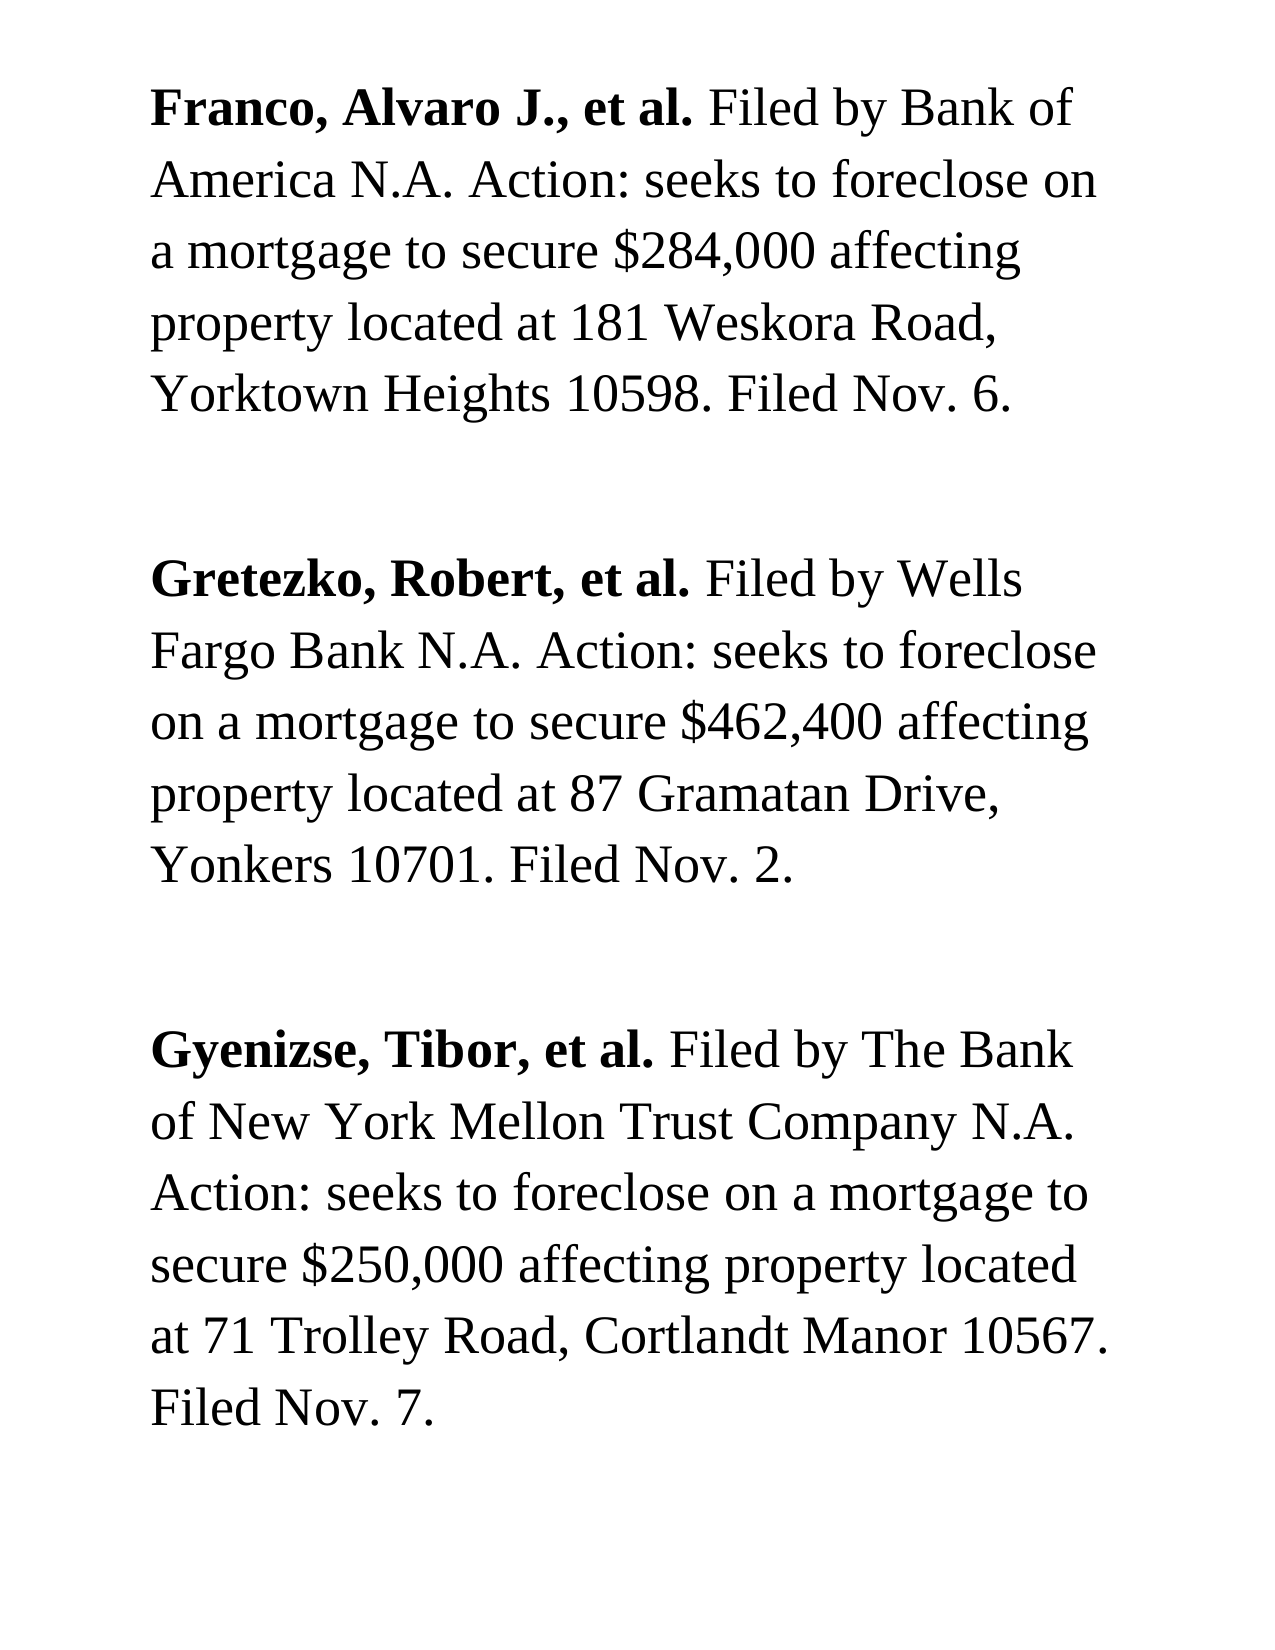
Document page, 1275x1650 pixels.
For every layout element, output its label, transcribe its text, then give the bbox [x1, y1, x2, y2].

text Gretezko, Robert, et al. Filed by Wells Fargo Bank N.A. Action: seeks to foreclose on a mortgage to secure $462,400 affecting property located at 87 Gramatan Drive, Yonkers 10701. Filed Nov. 2. [150, 546, 1125, 894]
text Gyenizse, Tibor, et al. Filed by The Bank of New York Mellon Trust Company N.A. Action: seeks to foreclose on a mortgage to secure $250,000 affecting property located at 71 Trolley Road, Cortlandt Manor 10567. Filed Nov. 7. [150, 1017, 1125, 1437]
text Franco, Alvaro J., et al. Filed by Bank of America N.A. Action: seeks to foreclose on a mortgage to secure $284,000 affecting property located at 181 Weskora Road, Yorktown Heights 10598. Filed Nov. 6. [150, 75, 1125, 423]
